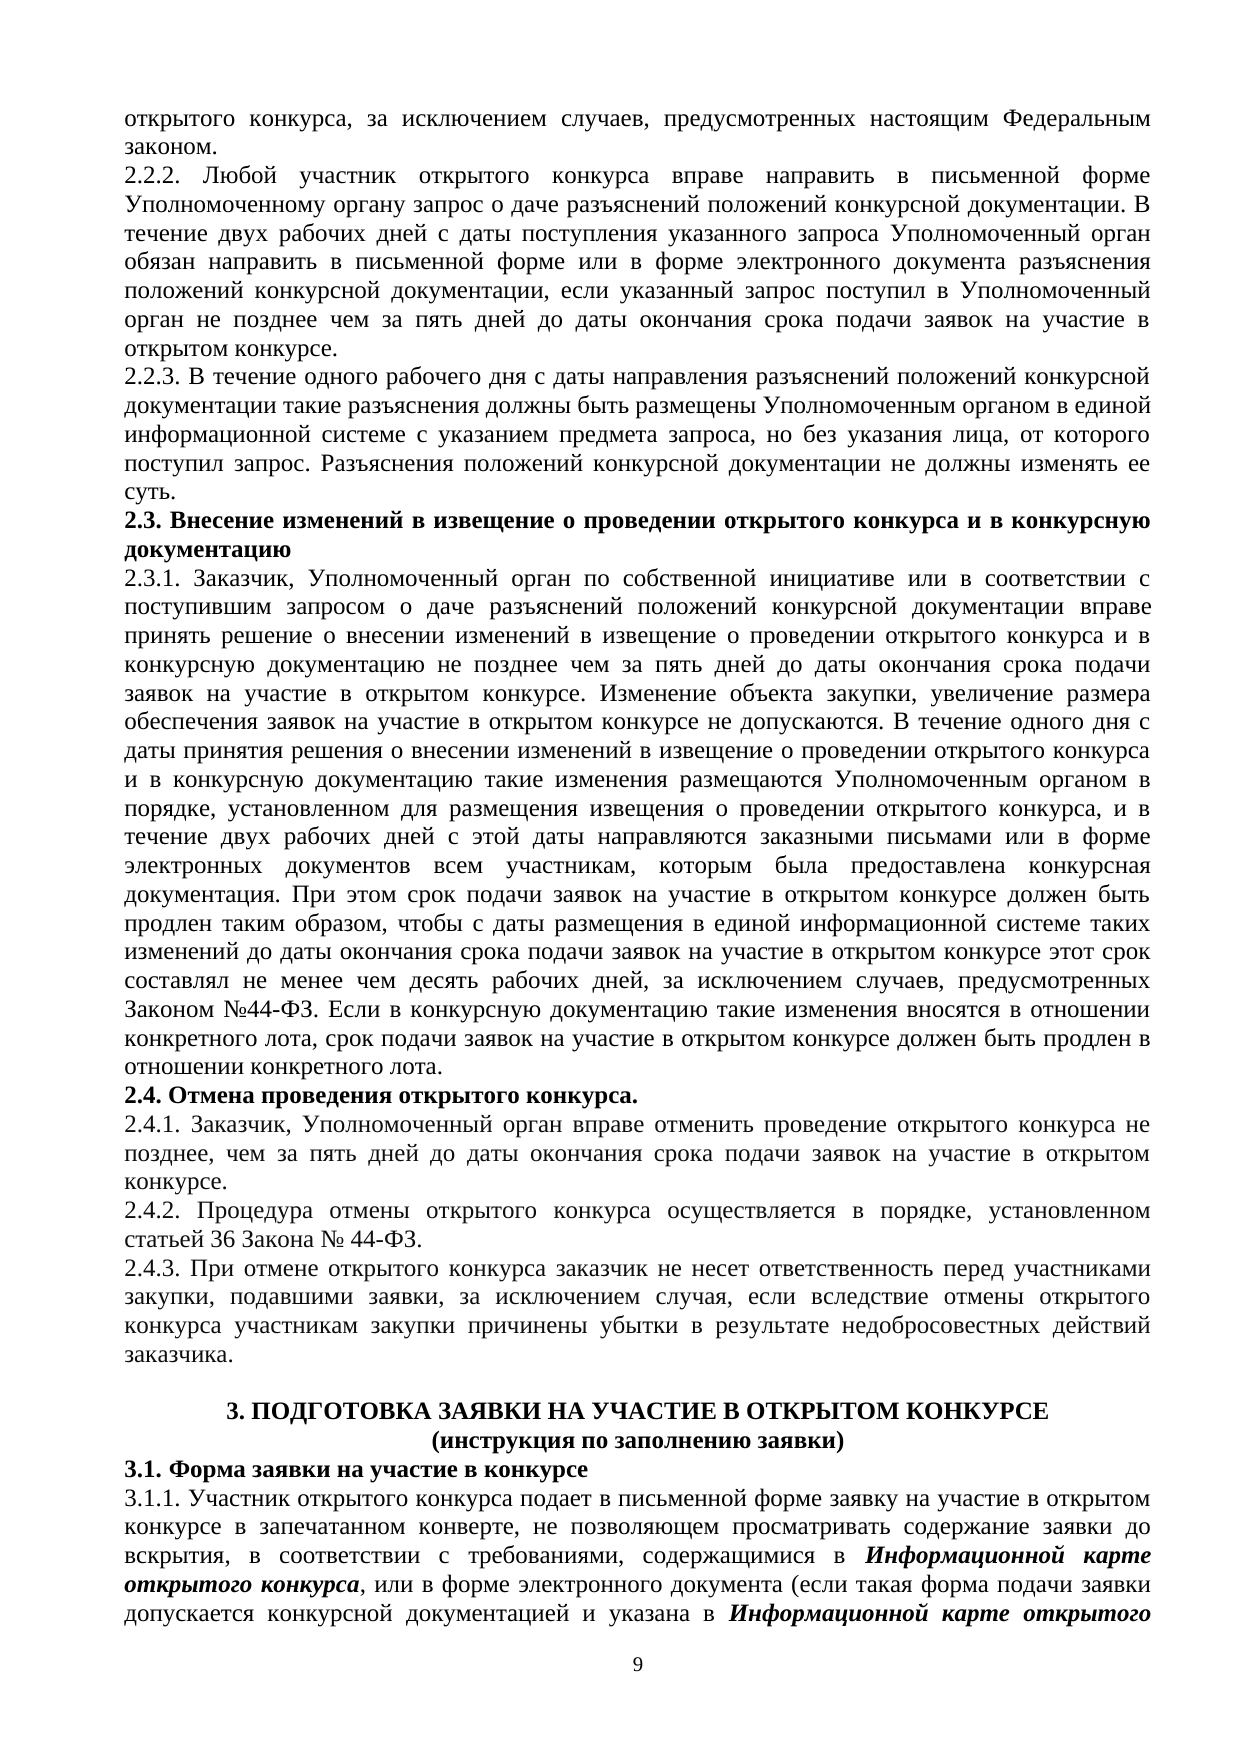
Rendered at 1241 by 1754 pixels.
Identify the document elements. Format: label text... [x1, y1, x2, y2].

text (инструкция по заполнению заявки) [124, 1425, 1152, 1454]
text 2.2.3. В течение одного рабочего дня с даты направления разъяснений положений конкурсной документации такие разъяснения должны быть размещены Уполномоченным органом в единой информационной системе с указанием предмета запроса, но без указания лица, от которого поступил запрос. Разъяснения положений конкурсной документации не должны изменять ее суть. [124, 361, 1152, 505]
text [124, 103, 1152, 160]
list Форма заявки на участие в конкурсе [124, 1454, 1152, 1483]
text 3. ПОДГОТОВКА ЗАЯВКИ НА УЧАСТИЕ В ОТКРЫТОМ КОНКУРСЕ [124, 1396, 1152, 1425]
text 2.4.2. Процедура отмены открытого конкурса осуществляется в порядке, установленном статьей 36 Закона № 44-ФЗ. [124, 1195, 1152, 1253]
text 2.2.2. Любой участник открытого конкурса вправе направить в письменной форме Уполномоченному органу запрос о даче разъяснений положений конкурсной документации. В течение двух рабочих дней с даты поступления указанного запроса Уполномоченный орган обязан направить в письменной форме или в форме электронного документа разъяснения положений конкурсной документации, если указанный запрос поступил в Уполномоченный орган не позднее чем за пять дней до даты окончания срока подачи заявок на участие в открытом конкурсе. [124, 160, 1152, 361]
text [124, 1483, 1152, 1626]
text 2.4.3. При отмене открытого конкурса заказчик не несет ответственность перед участниками закупки, подавшими заявки, за исключением случая, если вследствие отмены открытого конкурса участникам закупки причинены убытки в результате недобросовестных действий заказчика. [124, 1253, 1152, 1368]
text 2.3. Внесение изменений в извещение о проведении открытого конкурса и в конкурсную документацию [124, 505, 1152, 563]
text 2.4.1. Заказчик, Уполномоченный орган вправе отменить проведение открытого конкурса не позднее, чем за пять дней до даты окончания срока подачи заявок на участие в открытом конкурсе. [124, 1109, 1152, 1195]
text 2.3.1. Заказчик, Уполномоченный орган по собственной инициативе или в соответствии с поступившим запросом о даче разъяснений положений конкурсной документации вправе принять решение о внесении изменений в извещение о проведении открытого конкурса и в конкурсную документацию не позднее чем за пять дней до даты окончания срока подачи заявок на участие в открытом конкурсе. Изменение объекта закупки, увеличение размера обеспечения заявок на участие в открытом конкурсе не допускаются. В течение одного дня с даты принятия решения о внесении изменений в извещение о проведении открытого конкурса и в конкурсную документацию такие изменения размещаются Уполномоченным органом в порядке, установленном для размещения извещения о проведении открытого конкурса, и в течение двух рабочих дней с этой даты направляются заказными письмами или в форме электронных документов всем участникам, которым была предоставлена конкурсная документация. При этом срок подачи заявок на участие в открытом конкурсе должен быть продлен таким образом, чтобы с даты размещения в единой информационной системе таких изменений до даты окончания срока подачи заявок на участие в открытом конкурсе этот срок составлял не менее чем десять рабочих дней, за исключением случаев, предусмотренных Законом №44-ФЗ. Если в конкурсную документацию такие изменения вносятся в отношении конкретного лота, срок подачи заявок на участие в открытом конкурсе должен быть продлен в отношении конкретного лота. [124, 563, 1152, 1080]
text 2.4. Отмена проведения открытого конкурса. [124, 1080, 1152, 1109]
